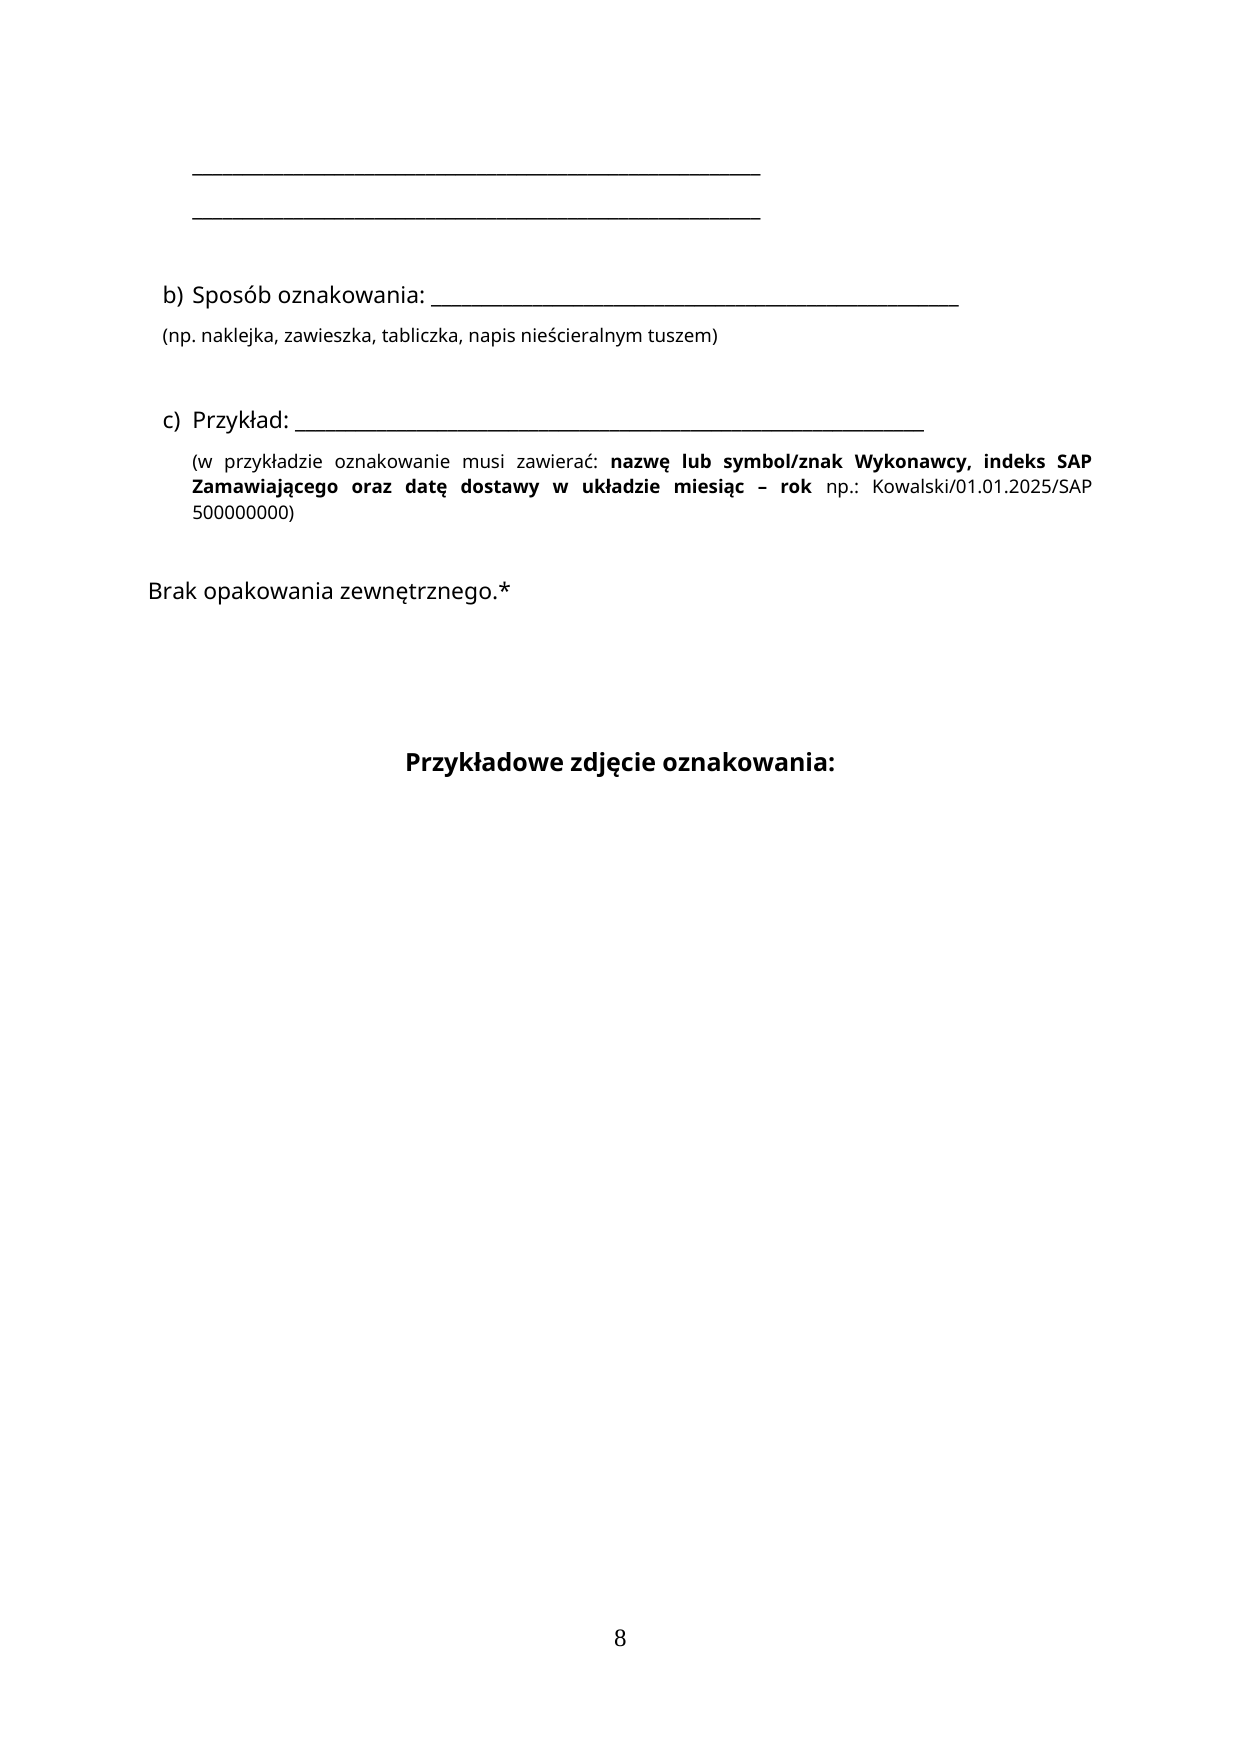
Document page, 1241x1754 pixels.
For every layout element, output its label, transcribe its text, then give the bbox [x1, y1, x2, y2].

text (w przykładzie oznakowanie musi zawierać: nazwę lub symbol/znak Wykonawcy, indeks SAP Zamawiającego oraz datę dostawy w układzie miesiąc – rok np.: Kowalski/01.01.2025/SAP 500000000) [192, 448, 1092, 525]
text (np. naklejka, zawieszka, tabliczka, napis nieścieralnym tuszem) [162, 323, 1092, 348]
list Sposób oznakowania: ____________________________________________________ [162, 279, 1092, 310]
list Przykład: ______________________________________________________________ [162, 404, 1092, 436]
text Brak opakowania zewnętrznego.* [148, 575, 1092, 607]
text Przykładowe zdjęcie oznakowania: [148, 744, 1092, 779]
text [192, 148, 1092, 179]
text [192, 191, 1092, 223]
